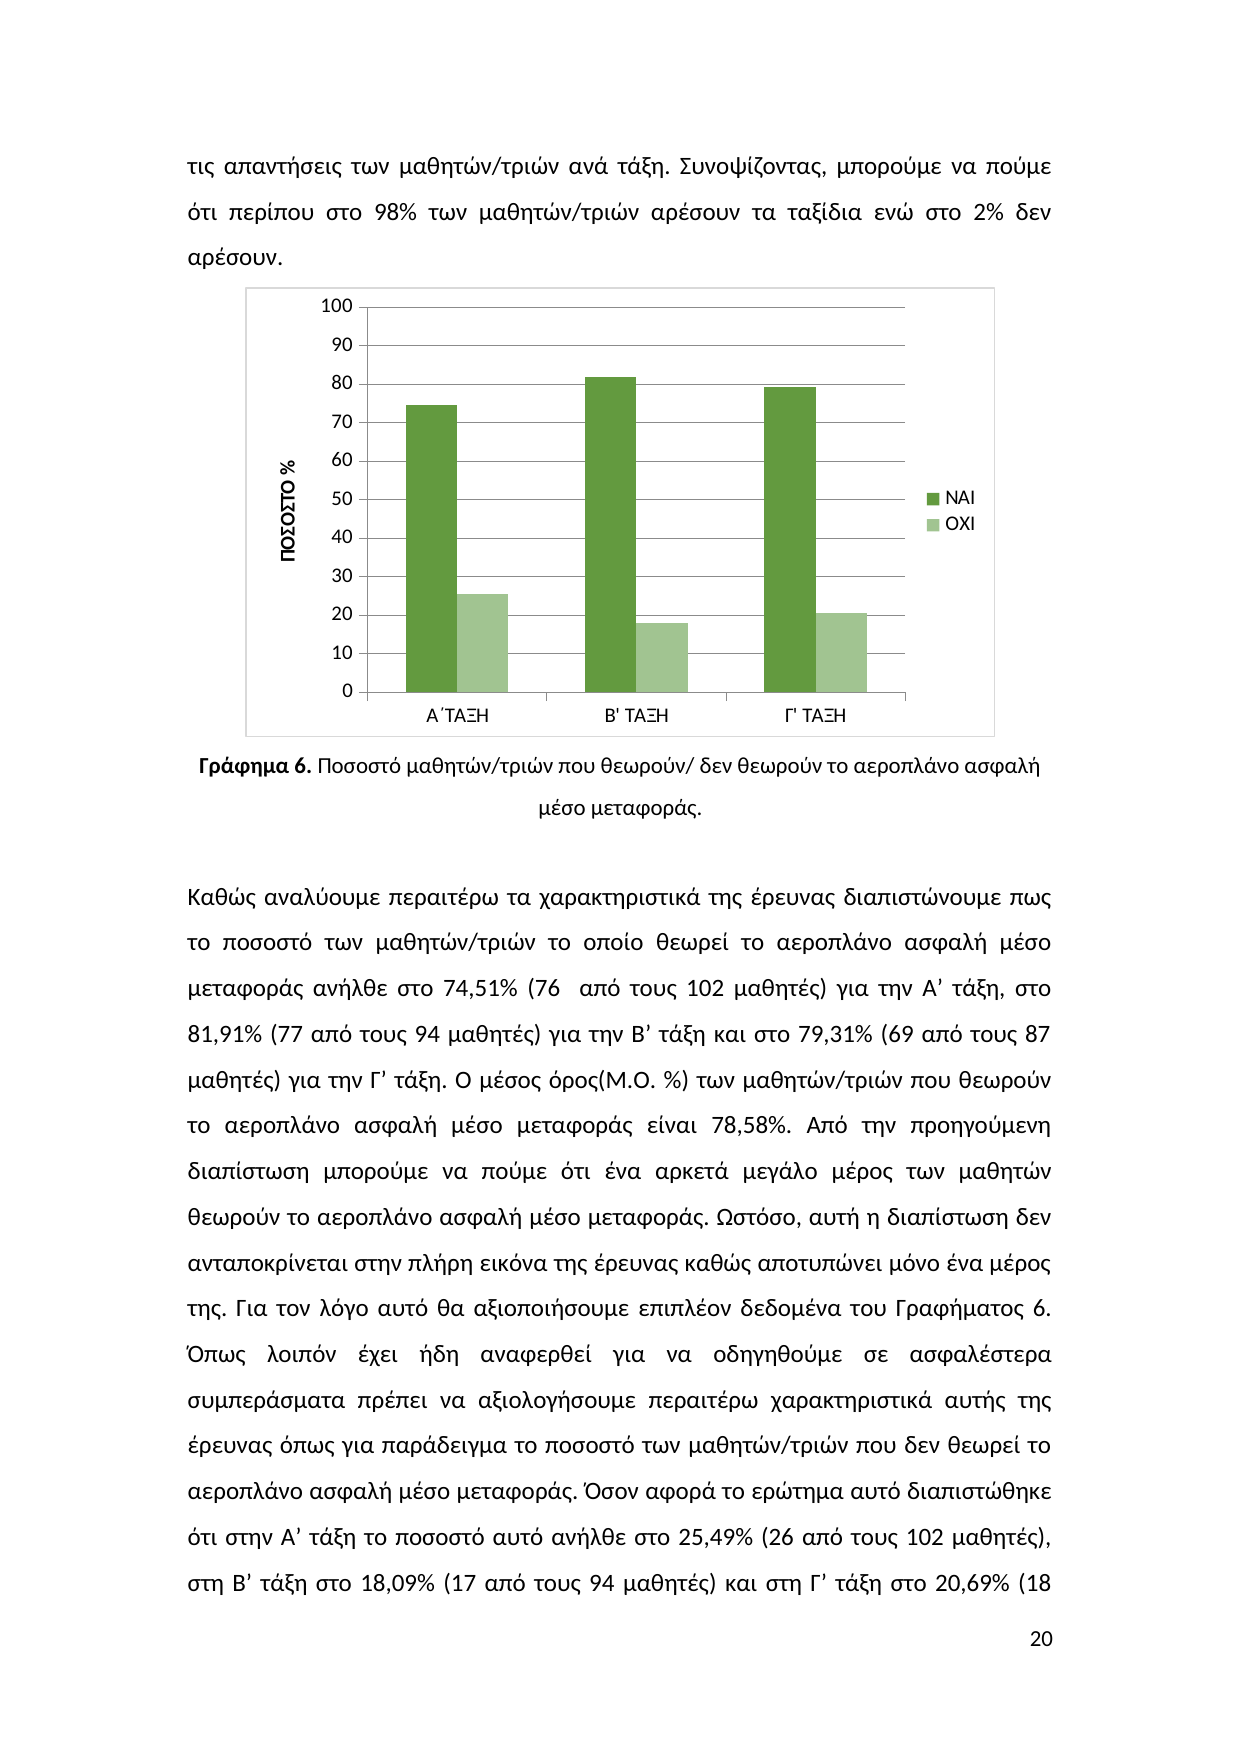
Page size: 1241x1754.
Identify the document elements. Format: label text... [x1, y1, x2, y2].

text Γράφημα 6. Ποσοστό μαθητών/τριών που θεωρούν/ δεν θεωρούν το αεροπλάνο ασφαλή μέσο μεταφοράς. [187, 751, 1053, 821]
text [187, 881, 1053, 1597]
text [187, 150, 1053, 272]
